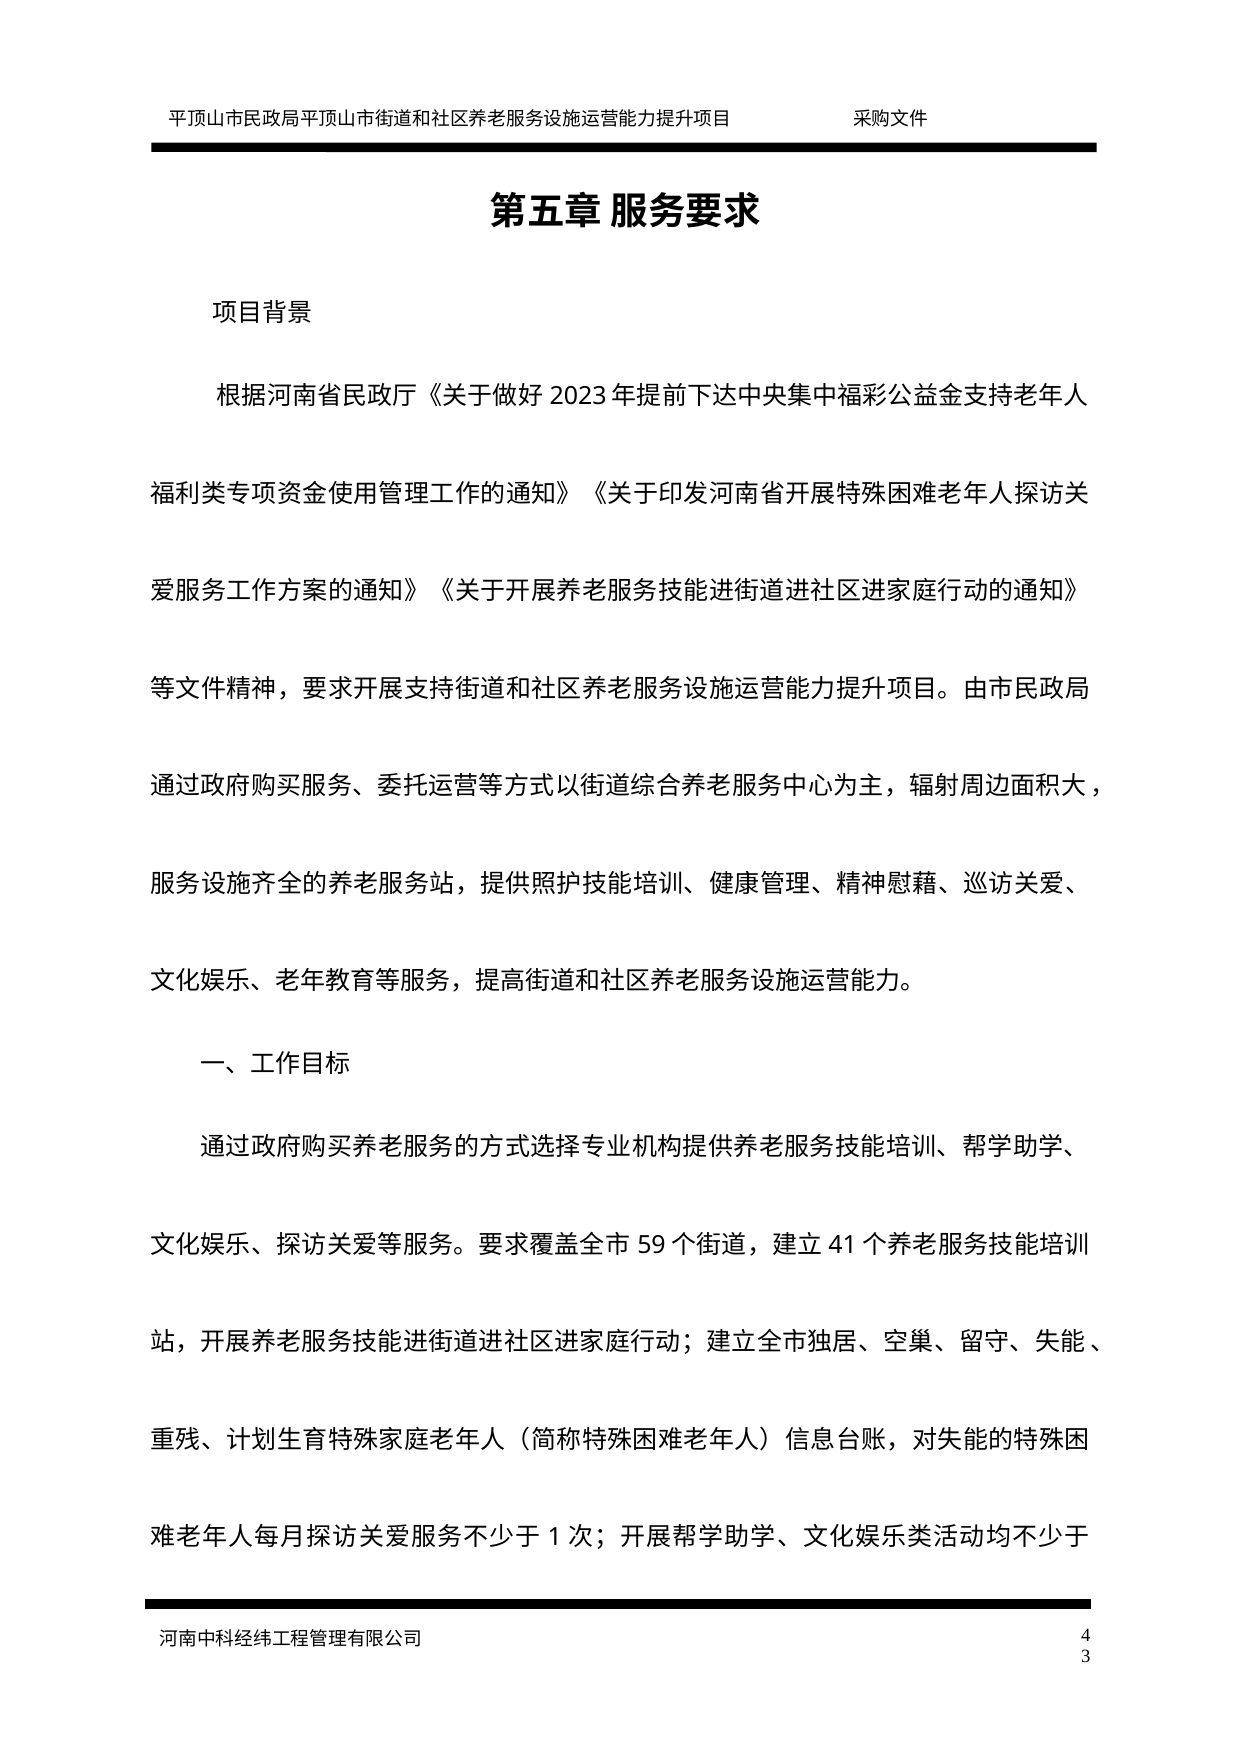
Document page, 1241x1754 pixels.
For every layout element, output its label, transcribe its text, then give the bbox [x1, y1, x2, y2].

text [150, 1112, 1090, 1567]
text 根据河南省民政厅《关于做好2023年提前下达中央集中福彩公益金支持老年人福利类专项资金使用管理工作的通知》《关于印发河南省开展特殊困难老年人探访关爱服务工作方案的通知》《关于开展养老服务技能进街道进社区进家庭行动的通知》等文件精神，要求开展支持街道和社区养老服务设施运营能力提升项目。由市民政局通过政府购买服务、委托运营等方式以街道综合养老服务中心为主，辐射周边面积大，服务设施齐全的养老服务站，提供照护技能培训、健康管理、精神慰藉、巡访关爱、文化娱乐、老年教育等服务，提高街道和社区养老服务设施运营能力。 [150, 361, 1090, 1011]
text 项目背景 [150, 278, 1090, 343]
text 第五章 服务要求 [150, 175, 1090, 240]
text 一、工作目标 [150, 1029, 1090, 1094]
